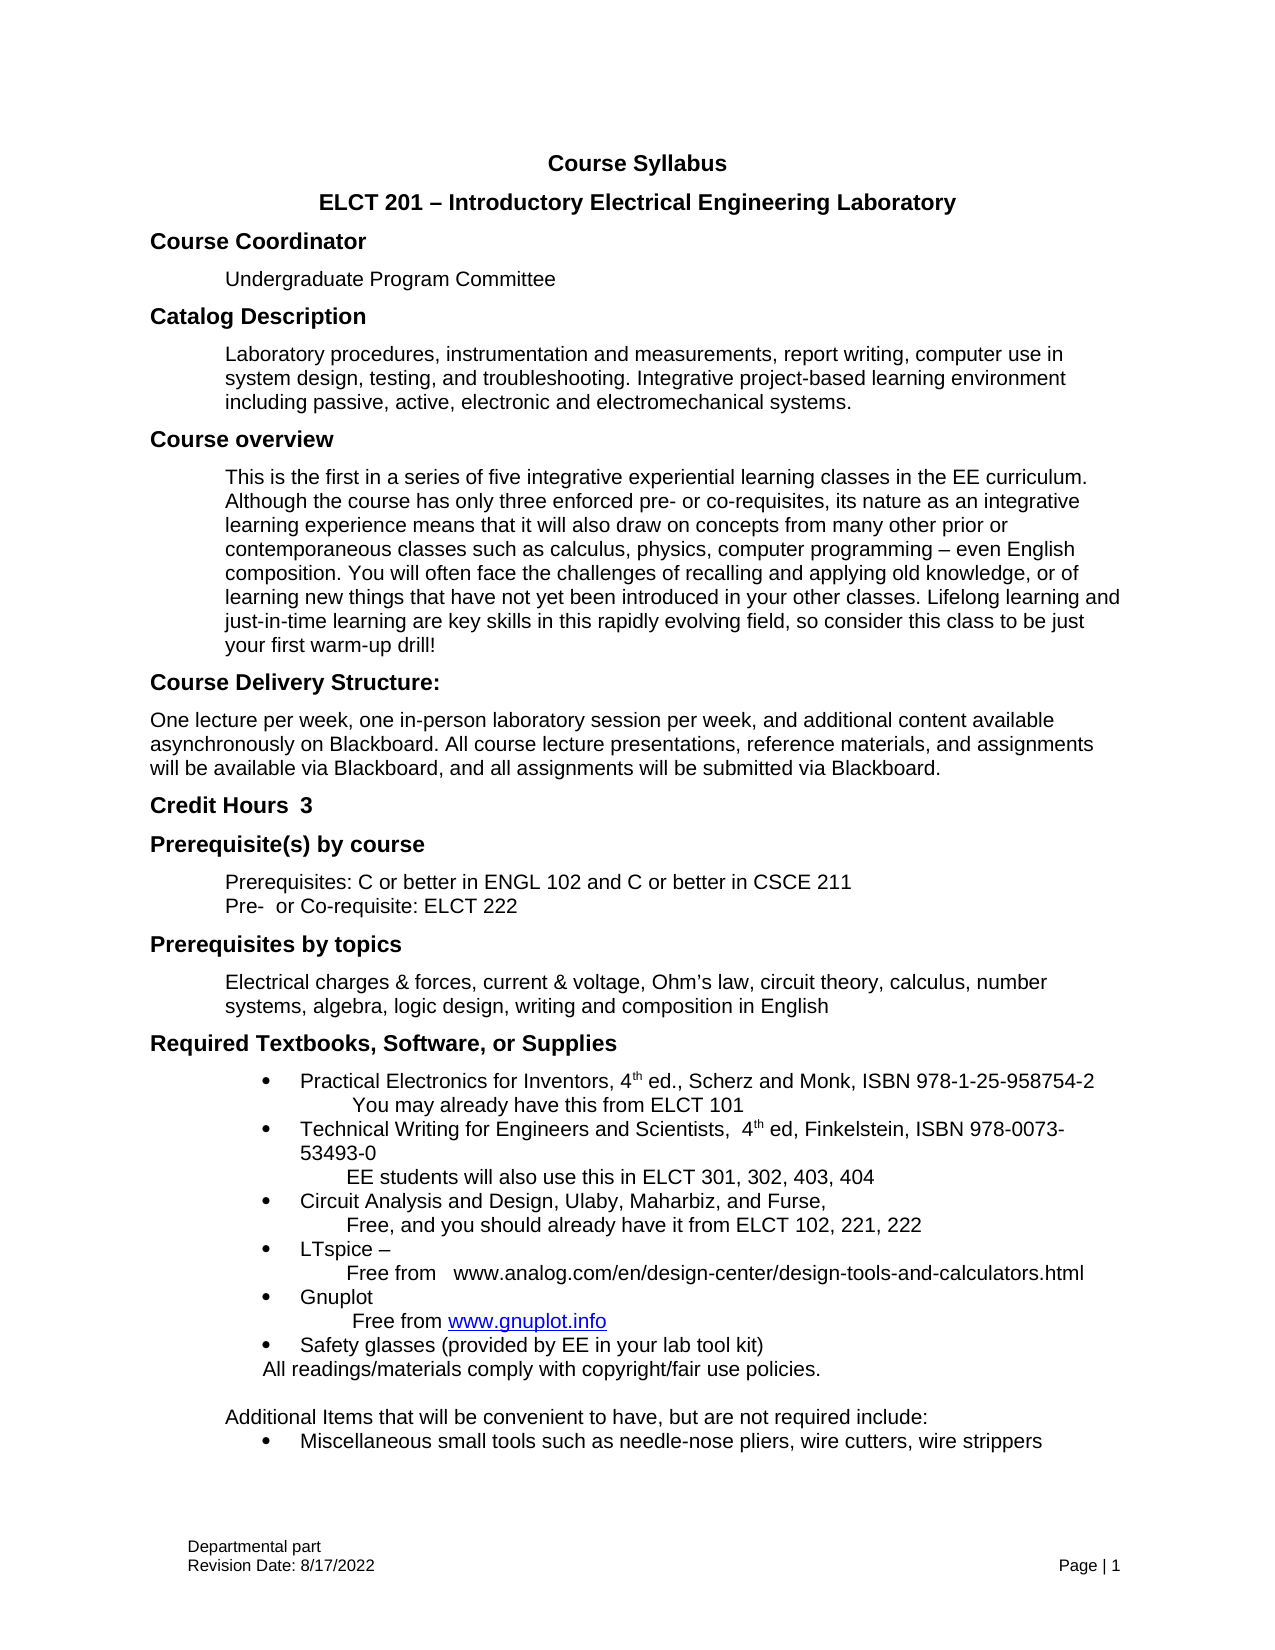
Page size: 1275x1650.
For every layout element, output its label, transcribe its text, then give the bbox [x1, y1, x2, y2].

text Prerequisites: C or better in ENGL 102 and C or better in CSCE 211 [225, 870, 1125, 894]
text Catalog Description [150, 303, 1125, 329]
list Circuit Analysis and Design, Ulaby, Maharbiz, and Furse, Free, and you should already have it from ELCT 102, 221, 222 [262, 1189, 1125, 1237]
text Prerequisite(s) by course [150, 831, 1125, 858]
text Course Delivery Structure: [150, 669, 1125, 696]
list Miscellaneous small tools such as needle-nose pliers, wire cutters, wire strippers [262, 1429, 1125, 1453]
list Gnuplot Free from www.gnuplot.info [262, 1285, 1125, 1333]
list Safety glasses (provided by EE in your lab tool kit) [262, 1333, 1125, 1357]
text Course Coordinator [150, 228, 1125, 254]
text Pre- or Co-requisite: ELCT 222 [225, 894, 1125, 918]
text Electrical charges & forces, current & voltage, Ohm’s law, circuit theory, calculus, number systems, algebra, logic design, writing and composition in English [225, 969, 1125, 1017]
text One lecture per week, one in-person laboratory session per week, and additional content available asynchronously on Blackboard. All course lecture presentations, reference materials, and assignments will be available via Blackboard, and all assignments will be submitted via Blackboard. [150, 708, 1125, 780]
text Credit Hours 3 [150, 792, 1125, 819]
list LTspice – Free from www.analog.com/en/design-center/design-tools-and-calculators.html [262, 1237, 1125, 1285]
list Practical Electronics for Inventors, 4th ed., Scherz and Monk, ISBN 978-1-25-958754-2 You may already have this from ELCT 101 [262, 1069, 1125, 1117]
text Additional Items that will be convenient to have, but are not required include: [225, 1405, 1125, 1429]
text Undergraduate Program Committee [150, 267, 1125, 291]
text This is the first in a series of five integrative experiential learning classes in the EE curriculum. Although the course has only three enforced pre- or co-requisites, its nature as an integrative learning experience means that it will also draw on concepts from many other prior or contemporaneous classes such as calculus, physics, computer programming – even English composition. You will often face the challenges of recalling and applying old knowledge, or of learning new things that have not yet been introduced in your other classes. Lifelong learning and just-in-time learning are key skills in this rapidly evolving field, so consider this class to be just your first warm-up drill! [225, 465, 1125, 657]
text Course Syllabus [150, 150, 1125, 176]
text All readings/materials comply with copyright/fair use policies. [262, 1357, 1125, 1381]
text Prerequisites by topics [150, 931, 1125, 957]
list Technical Writing for Engineers and Scientists, 4th ed, Finkelstein, ISBN 978-0073-53493-0 EE students will also use this in ELCT 301, 302, 403, 404 [262, 1117, 1125, 1189]
text ELCT 201 – Introductory Electrical Engineering Laboratory [150, 189, 1125, 215]
text Course overview [150, 426, 1125, 453]
text Laboratory procedures, instrumentation and measurements, report writing, computer use in system design, testing, and troubleshooting. Integrative project-based learning environment including passive, active, electronic and electromechanical systems. [225, 342, 1125, 414]
text Required Textbooks, Software, or Supplies [150, 1030, 1125, 1056]
